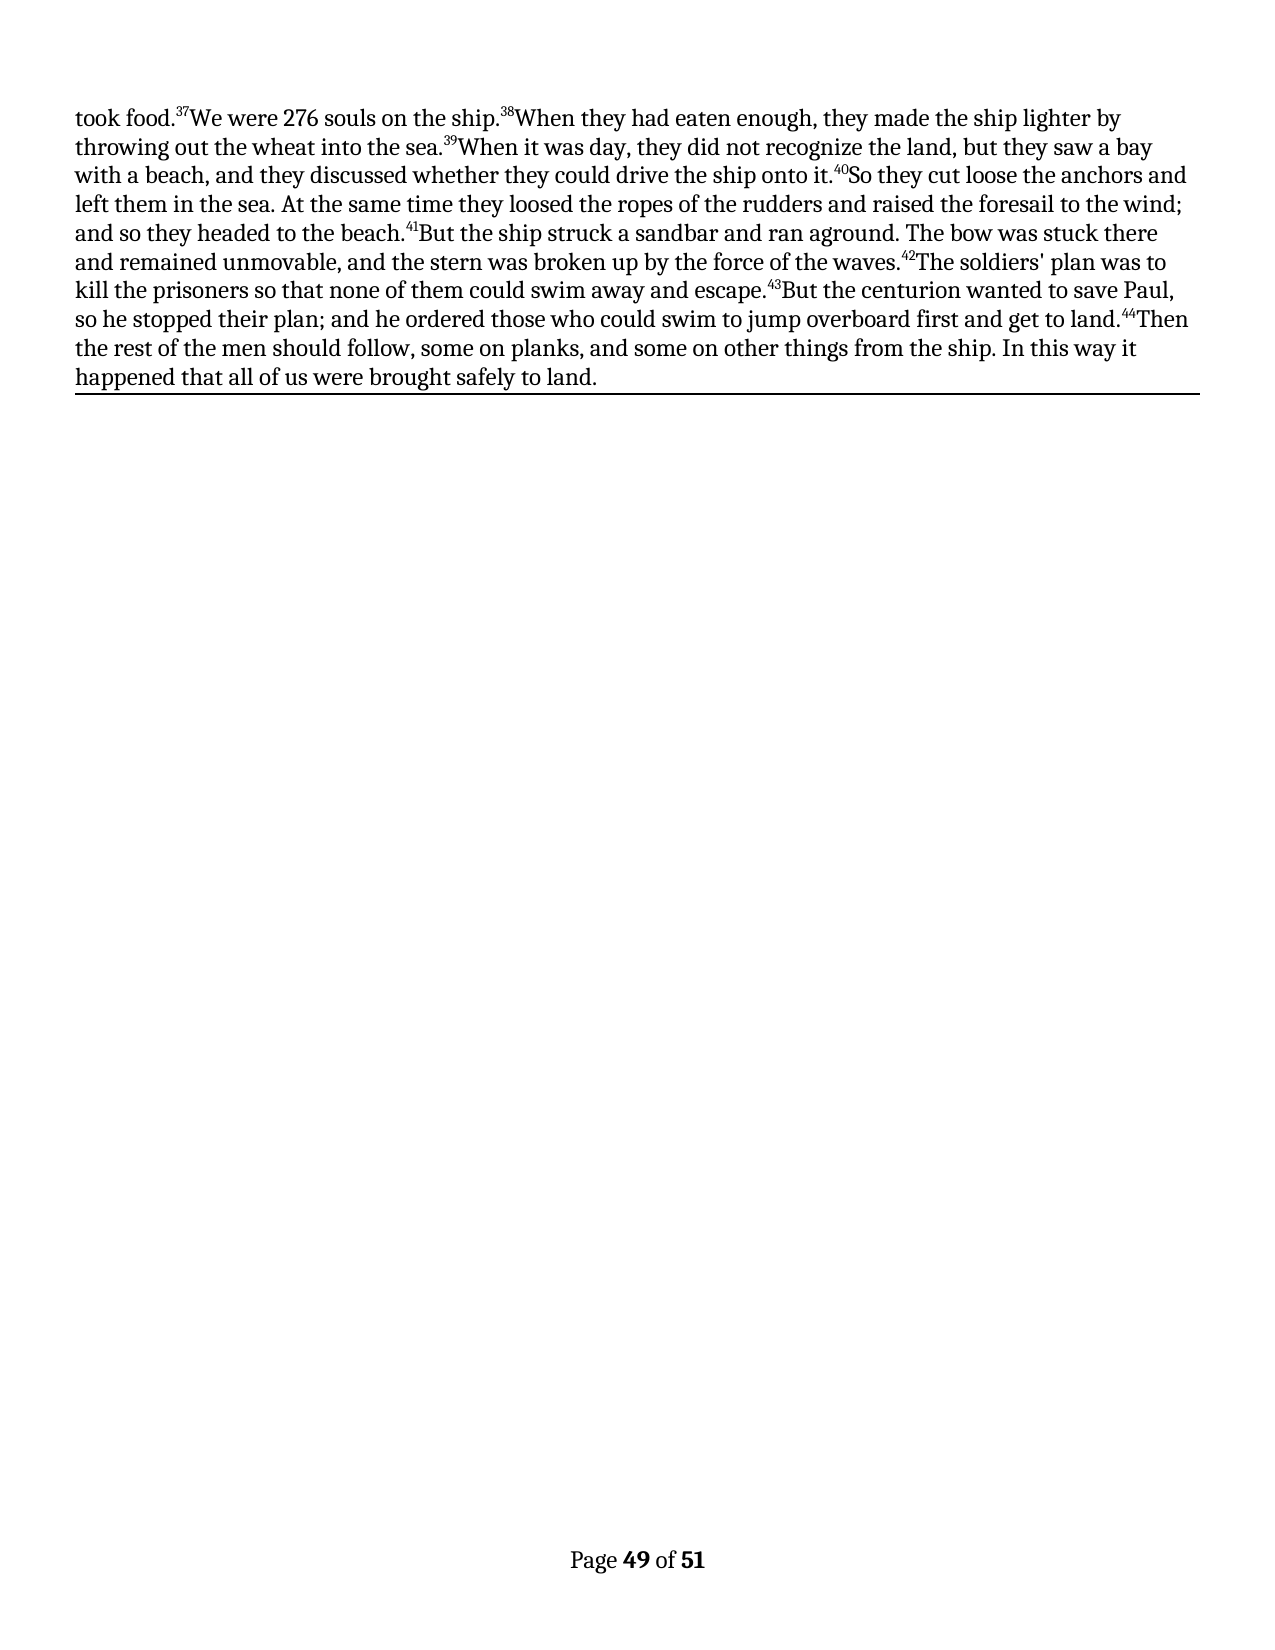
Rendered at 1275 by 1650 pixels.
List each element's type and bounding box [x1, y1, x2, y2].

text [75, 104, 1200, 393]
